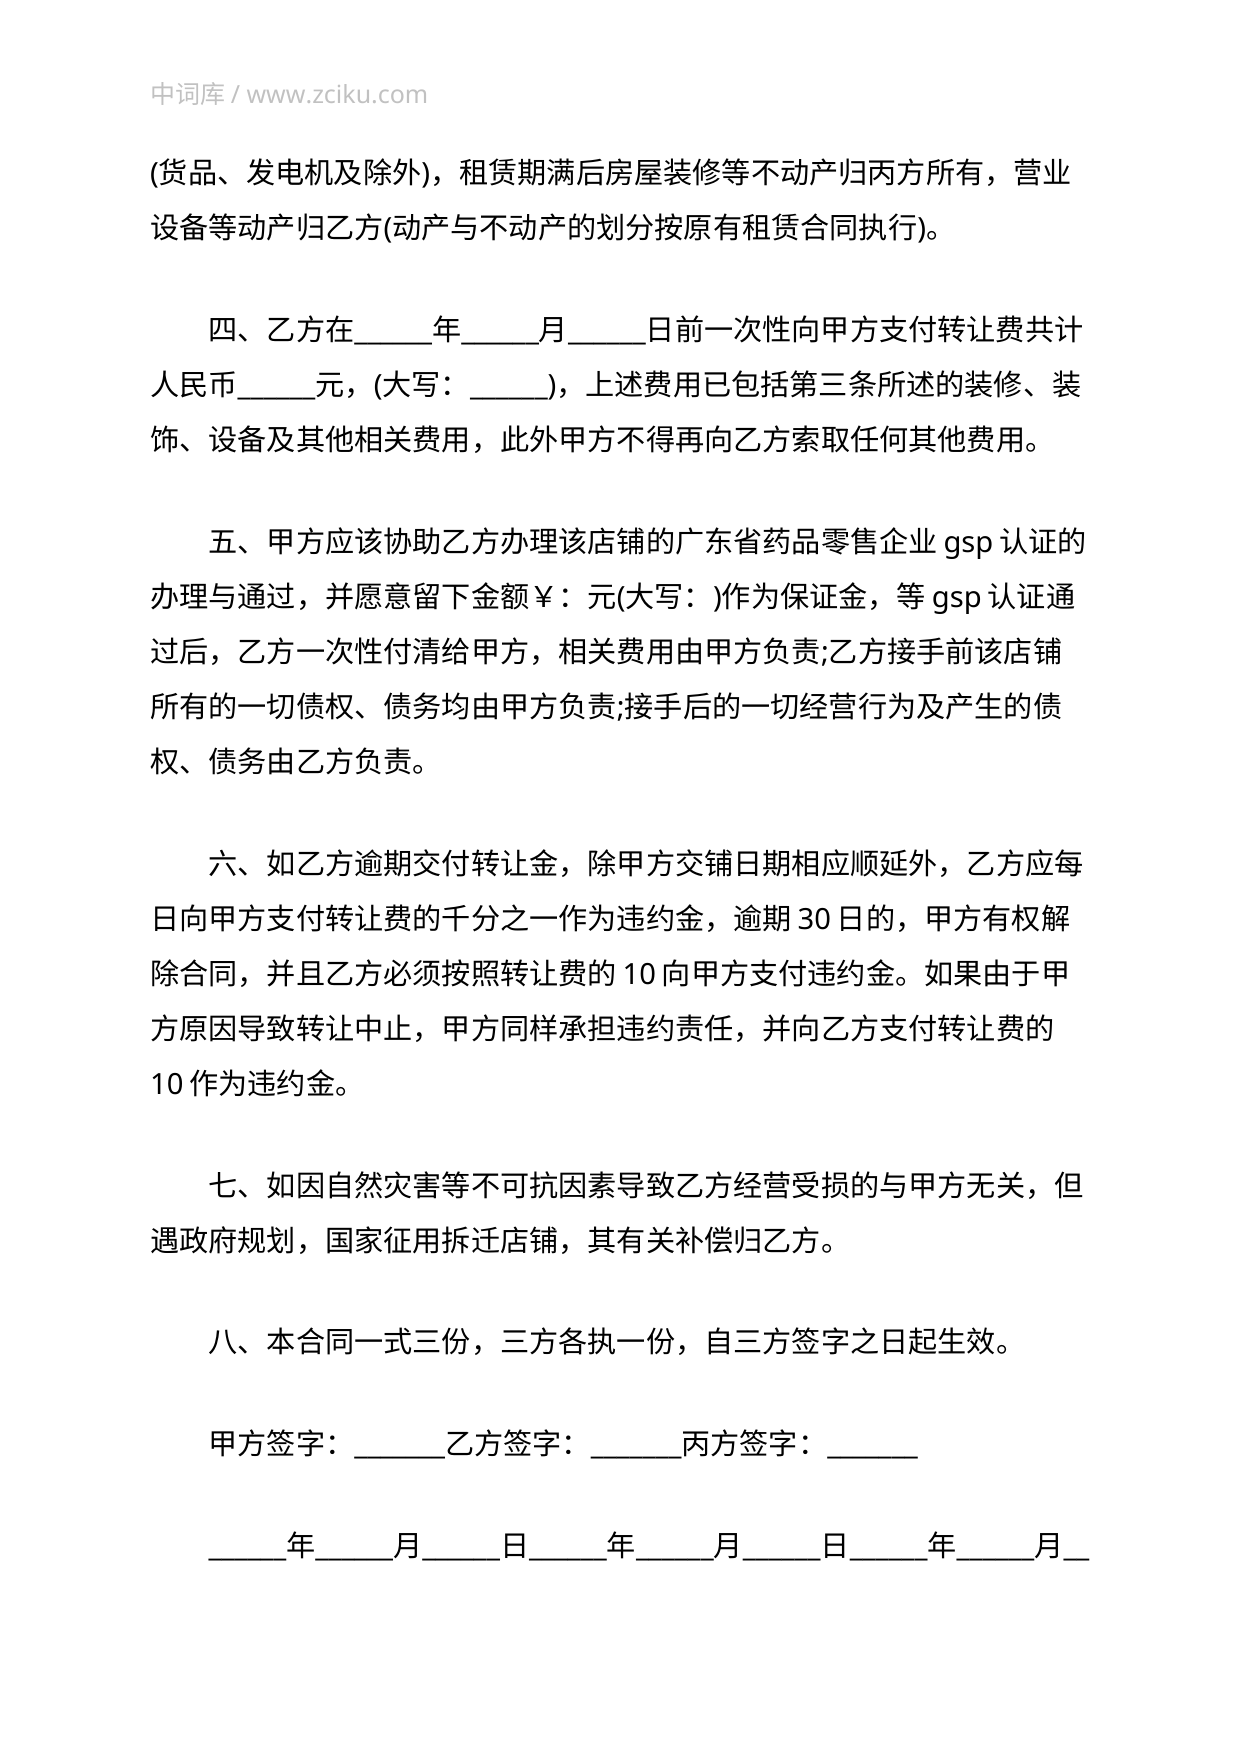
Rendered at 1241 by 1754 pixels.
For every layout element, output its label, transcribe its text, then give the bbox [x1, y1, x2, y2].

text 五、甲方应该协助乙方办理该店铺的广东省药品零售企业gsp认证的办理与通过，并愿意留下金额￥：元(大写：)作为保证金，等gsp认证通过后，乙方一次性付清给甲方，相关费用由甲方负责;乙方接手前该店铺所有的一切债权、债务均由甲方负责;接手后的一切经营行为及产生的债权、债务由乙方负责。 [150, 519, 1090, 781]
text 七、如因自然灾害等不可抗因素导致乙方经营受损的与甲方无关，但遇政府规划，国家征用拆迁店铺，其有关补偿归乙方。 [150, 1162, 1090, 1259]
text 六、如乙方逾期交付转让金，除甲方交铺日期相应顺延外，乙方应每日向甲方支付转让费的千分之一作为违约金，逾期30日的，甲方有权解除合同，并且乙方必须按照转让费的10向甲方支付违约金。如果由于甲方原因导致转让中止，甲方同样承担违约责任，并向乙方支付转让费的10作为违约金。 [150, 841, 1090, 1103]
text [150, 1523, 1090, 1565]
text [150, 150, 1090, 247]
text 甲方签字：_______乙方签字：_______丙方签字：_______ [150, 1421, 1090, 1463]
text 八、本合同一式三份，三方各执一份，自三方签字之日起生效。 [150, 1319, 1090, 1361]
text 四、乙方在______年______月______日前一次性向甲方支付转让费共计人民币______元，(大写：______)，上述费用已包括第三条所述的装修、装饰、设备及其他相关费用，此外甲方不得再向乙方索取任何其他费用。 [150, 307, 1090, 459]
